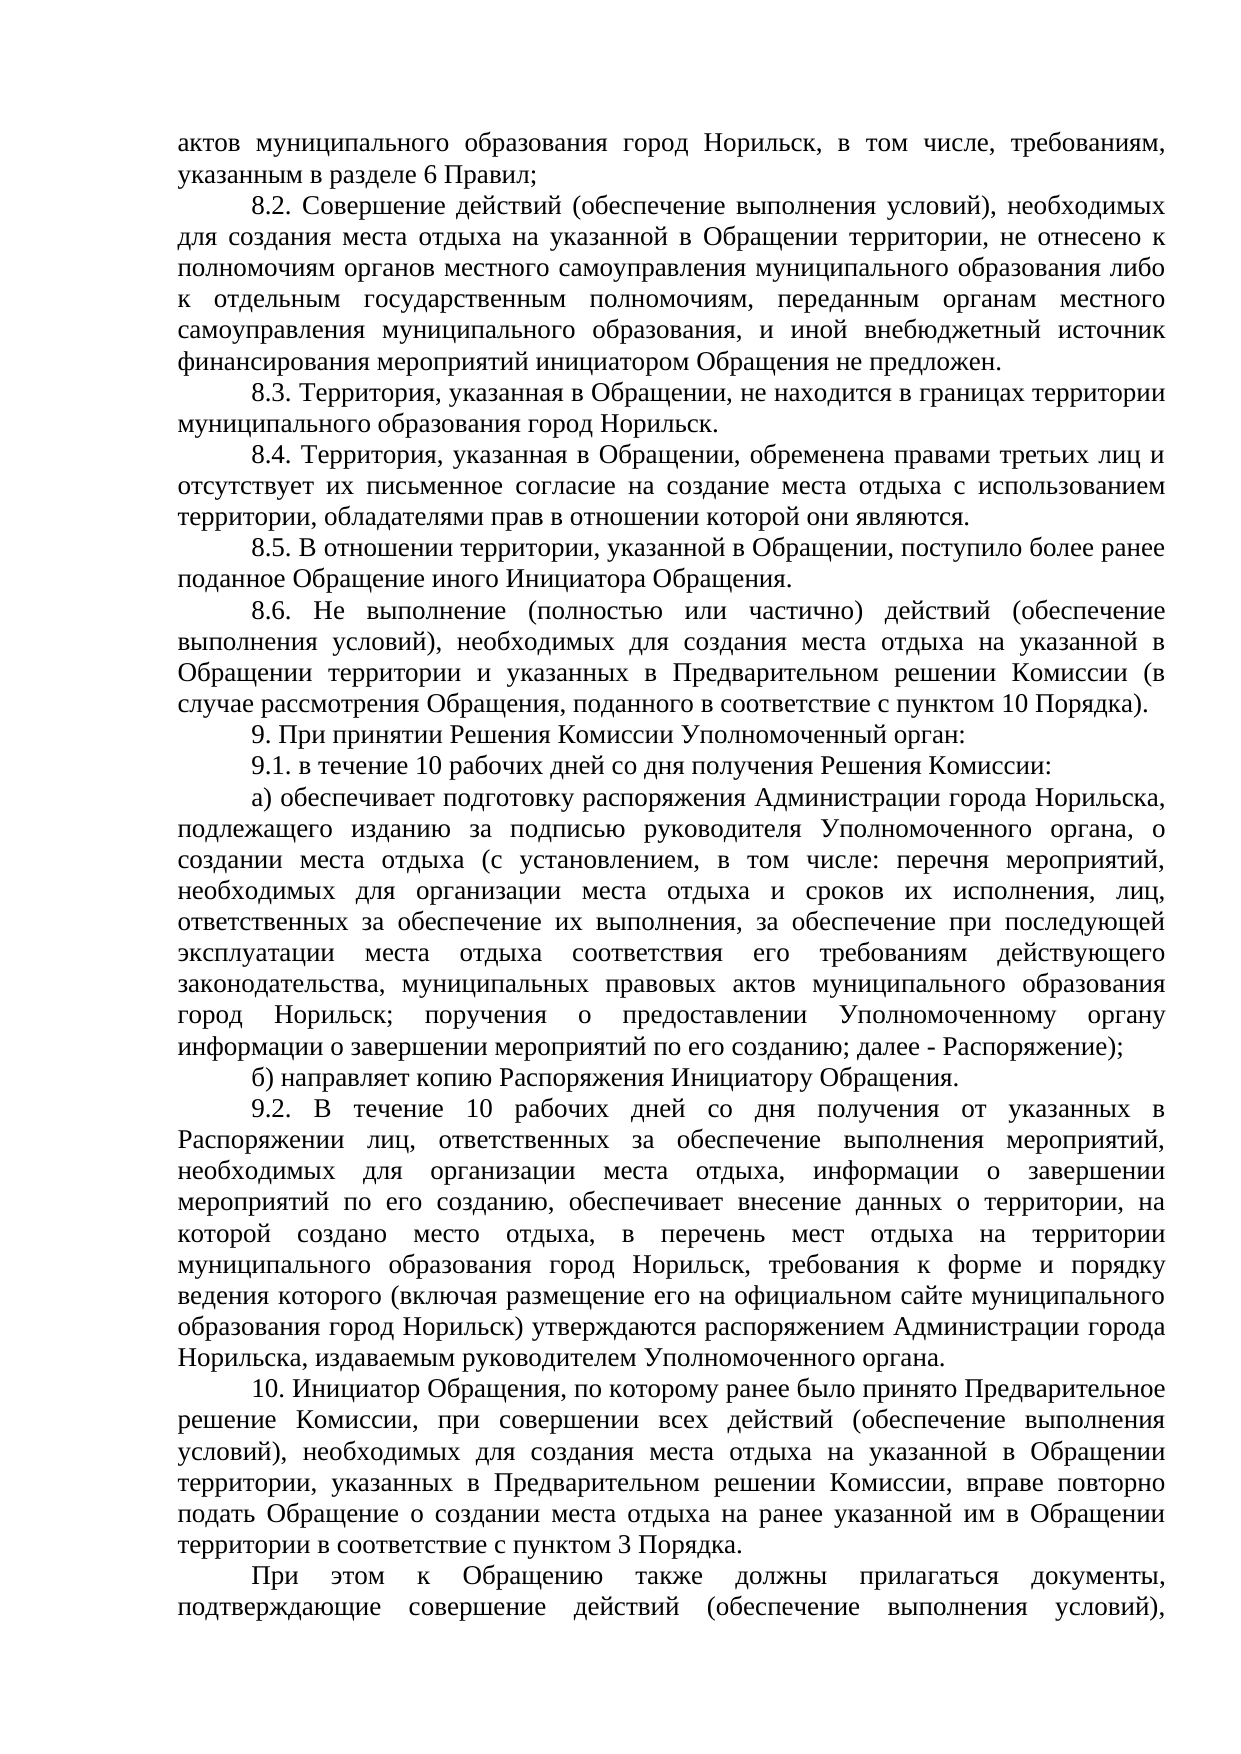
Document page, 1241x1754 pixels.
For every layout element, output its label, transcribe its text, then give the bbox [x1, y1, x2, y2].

text 8.4. Территория, указанная в Обращении, обременена правами третьих лиц и отсутствует их письменное согласие на создание места отдыха с использованием территории, обладателями прав в отношении которой они являются. [177, 438, 1167, 531]
text 9.2. В течение 10 рабочих дней со дня получения от указанных в Распоряжении лиц, ответственных за обеспечение выполнения мероприятий, необходимых для организации места отдыха, информации о завершении мероприятий по его созданию, обеспечивает внесение данных о территории, на которой создано место отдыха, в перечень мест отдыха на территории муниципального образования город Норильск, требования к форме и порядку ведения которого (включая размещение его на официальном сайте муниципального образования город Норильск) утверждаются распоряжением Администрации города Норильска, издаваемым руководителем Уполномоченного органа. [177, 1092, 1167, 1372]
text а) обеспечивает подготовку распоряжения Администрации города Норильска, подлежащего изданию за подписью руководителя Уполномоченного органа, о создании места отдыха (с установлением, в том числе: перечня мероприятий, необходимых для организации места отдыха и сроков их исполнения, лиц, ответственных за обеспечение их выполнения, за обеспечение при последующей эксплуатации места отдыха соответствия его требованиям действующего законодательства, муниципальных правовых актов муниципального образования город Норильск; поручения о предоставлении Уполномоченному органу информации о завершении мероприятий по его созданию; далее - Распоряжение); [177, 781, 1167, 1061]
text 8.3. Территория, указанная в Обращении, не находится в границах территории муниципального образования город Норильск. [177, 376, 1167, 438]
text 9. При принятии Решения Комиссии Уполномоченный орган: [177, 718, 1167, 749]
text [177, 127, 1167, 189]
text 9.1. в течение 10 рабочих дней со дня получения Решения Комиссии: [177, 749, 1167, 781]
text 8.2. Совершение действий (обеспечение выполнения условий), необходимых для создания места отдыха на указанной в Обращении территории, не отнесено к полномочиям органов местного самоуправления муниципального образования либо к отдельным государственным полномочиям, переданным органам местного самоуправления муниципального образования, и иной внебюджетный источник финансирования мероприятий инициатором Обращения не предложен. [177, 189, 1167, 376]
text 8.5. В отношении территории, указанной в Обращении, поступило более ранее поданное Обращение иного Инициатора Обращения. [177, 531, 1167, 594]
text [177, 1559, 1167, 1622]
text 8.6. Не выполнение (полностью или частично) действий (обеспечение выполнения условий), необходимых для создания места отдыха на указанной в Обращении территории и указанных в Предварительном решении Комиссии (в случае рассмотрения Обращения, поданного в соответствие с пунктом 10 Порядка). [177, 594, 1167, 718]
text 10. Инициатор Обращения, по которому ранее было принято Предварительное решение Комиссии, при совершении всех действий (обеспечение выполнения условий), необходимых для создания места отдыха на указанной в Обращении территории, указанных в Предварительном решении Комиссии, вправе повторно подать Обращение о создании места отдыха на ранее указанной им в Обращении территории в соответствие с пунктом 3 Порядка. [177, 1372, 1167, 1559]
text б) направляет копию Распоряжения Инициатору Обращения. [177, 1061, 1167, 1092]
